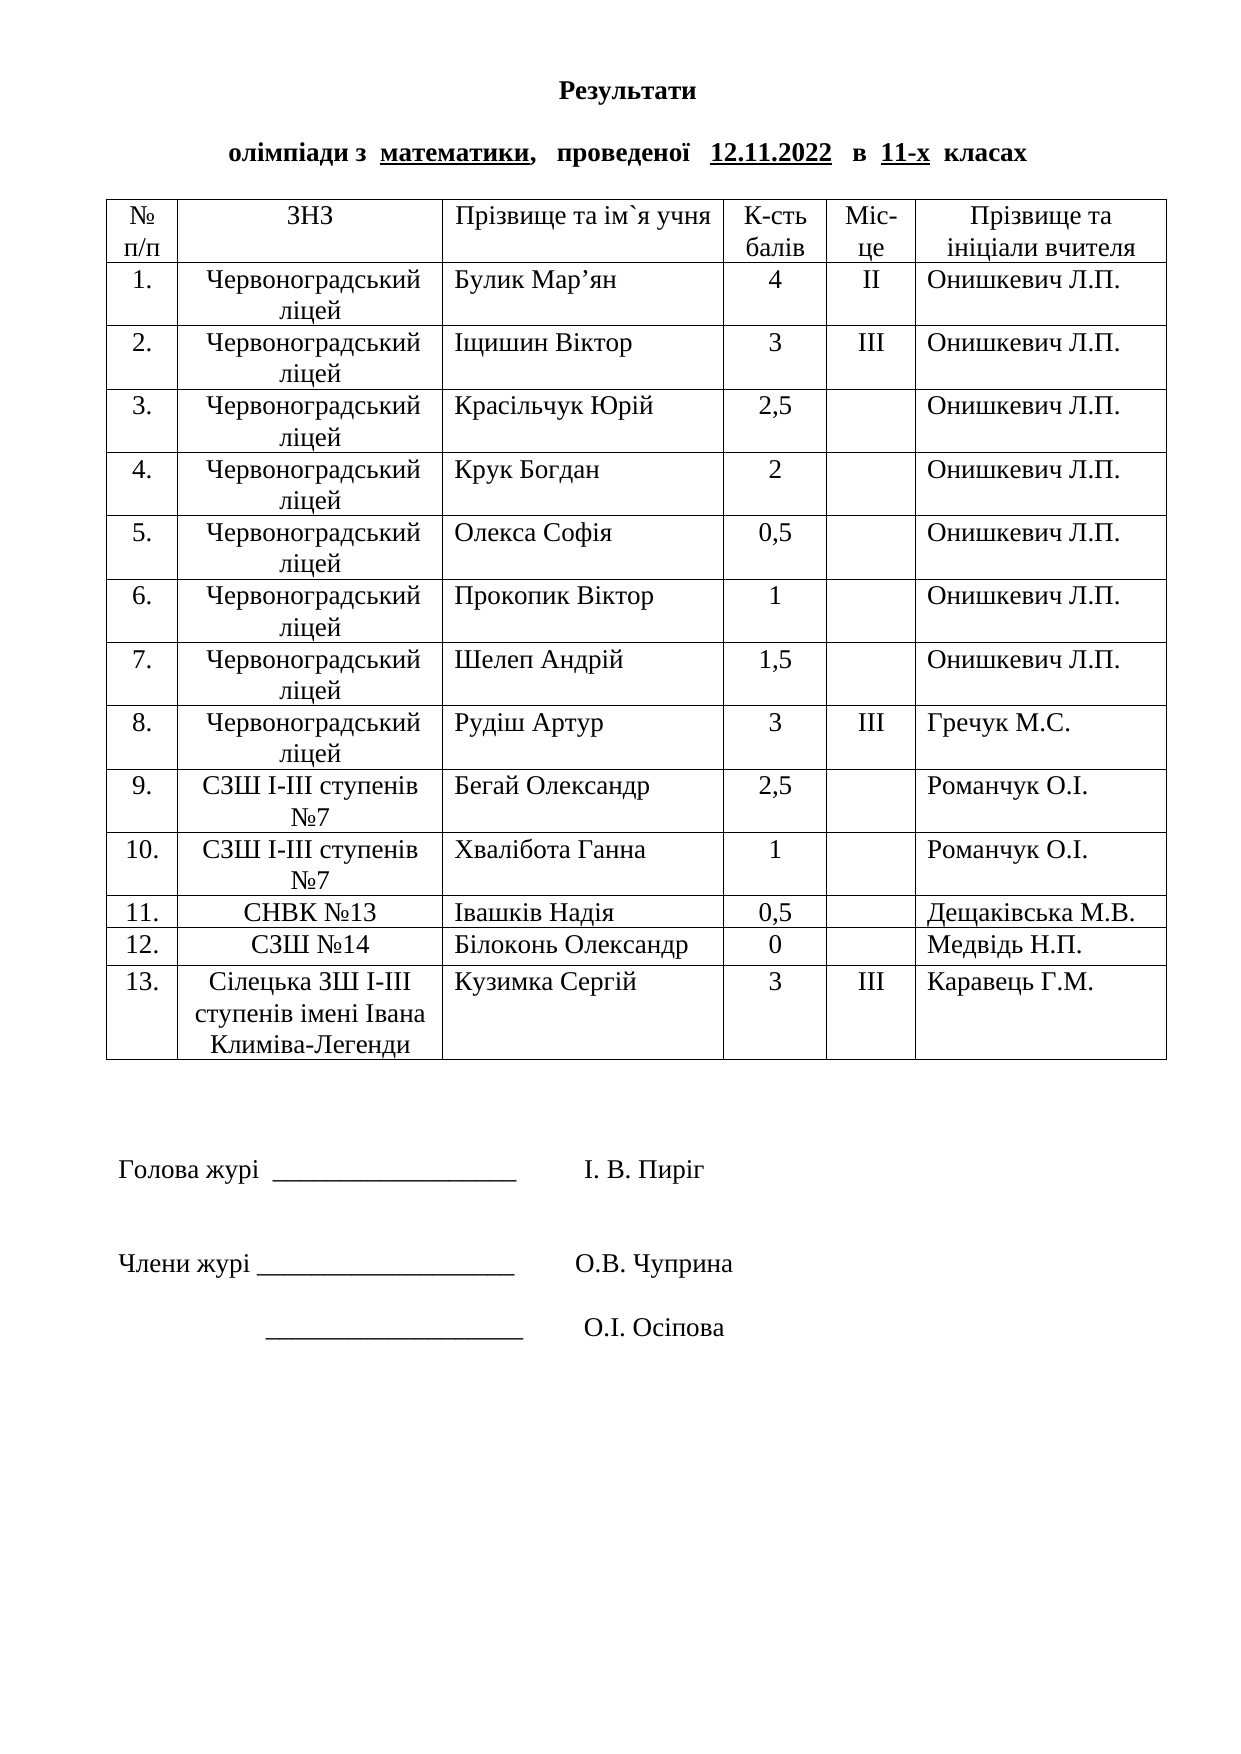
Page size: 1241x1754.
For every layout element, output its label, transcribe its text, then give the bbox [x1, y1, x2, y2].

table_header № п/п [107, 200, 177, 262]
table_cell Червоноградський ліцей [178, 390, 442, 452]
table_cell Івашків Надія [443, 896, 723, 927]
table_cell Іщишин Віктор [443, 326, 723, 388]
table_cell Медвідь Н.П. [916, 928, 1166, 964]
table_header ЗНЗ [178, 200, 442, 262]
table_cell 3 [724, 326, 826, 388]
table_cell Гречук М.С. [916, 706, 1166, 768]
table_cell 10. [107, 833, 177, 895]
table_cell 1. [107, 263, 177, 325]
table_cell Романчук О.І. [916, 770, 1166, 832]
table_cell [827, 643, 915, 705]
table_cell Онишкевич Л.П. [916, 326, 1166, 388]
table_cell Онишкевич Л.П. [916, 580, 1166, 642]
text ___________________ О.І. Осіпова [118, 1312, 1137, 1343]
table_cell Дещаківська М.В. [916, 896, 1166, 927]
table_cell 5. [107, 516, 177, 578]
table_cell 1 [724, 580, 826, 642]
table_cell Червоноградський ліцей [178, 580, 442, 642]
table_cell ІІІ [827, 326, 915, 388]
text олімпіади з математики, проведеної 12.11.2022 в 11-х класах [118, 136, 1137, 167]
table_cell СЗШ І-ІІІ ступенів №7 [178, 833, 442, 895]
table_cell 3 [724, 706, 826, 768]
table_cell ІІІ [827, 966, 915, 1059]
table_cell 4 [724, 263, 826, 325]
table_cell СЗШ І-ІІІ ступенів №7 [178, 770, 442, 832]
table_cell Кузимка Сергій [443, 966, 723, 1059]
table_cell [827, 453, 915, 515]
table_cell Онишкевич Л.П. [916, 453, 1166, 515]
table_cell Бегай Олександр [443, 770, 723, 832]
table_header К-cть балів [724, 200, 826, 262]
table_cell [827, 896, 915, 927]
table_cell Рудіш Артур [443, 706, 723, 768]
table_cell 3 [724, 966, 826, 1059]
table_cell ІІ [827, 263, 915, 325]
table_cell [827, 580, 915, 642]
table_cell 11. [107, 896, 177, 927]
table_cell [827, 928, 915, 964]
table_cell [827, 833, 915, 895]
table_cell 1,5 [724, 643, 826, 705]
table_cell Крук Богдан [443, 453, 723, 515]
table_cell 2,5 [724, 770, 826, 832]
text Голова журі __________________ І. В. Пиріг [118, 1153, 1137, 1184]
table_cell Червоноградський ліцей [178, 706, 442, 768]
table_cell СНВК №13 [178, 896, 442, 927]
table_cell Шелеп Андрій [443, 643, 723, 705]
text Результати [118, 74, 1137, 105]
table_cell Булик Мар’ян [443, 263, 723, 325]
table_cell 2,5 [724, 390, 826, 452]
table_cell 0,5 [724, 896, 826, 927]
table_cell Олекса Софія [443, 516, 723, 578]
table_cell 12. [107, 928, 177, 964]
table_cell Червоноградський ліцей [178, 453, 442, 515]
text Члени журі ___________________ О.В. Чуприна [118, 1247, 1137, 1278]
table_cell Онишкевич Л.П. [916, 263, 1166, 325]
table_cell Романчук О.І. [916, 833, 1166, 895]
table_cell 2 [724, 453, 826, 515]
table_cell 13. [107, 966, 177, 1059]
table_cell 0 [724, 928, 826, 964]
table_cell [827, 770, 915, 832]
table_cell Білоконь Олександр [443, 928, 723, 964]
table_cell Червоноградський ліцей [178, 326, 442, 388]
table_cell СЗШ №14 [178, 928, 442, 964]
table_cell Сілецька ЗШ І-ІІІ ступенів імені Івана Климіва-Легенди [178, 966, 442, 1059]
table_cell 6. [107, 580, 177, 642]
table_header Міс-це [827, 200, 915, 262]
table_cell 3. [107, 390, 177, 452]
table_cell Онишкевич Л.П. [916, 516, 1166, 578]
table_cell Прокопик Віктор [443, 580, 723, 642]
table_cell 1 [724, 833, 826, 895]
table_cell 4. [107, 453, 177, 515]
table_cell ІІІ [827, 706, 915, 768]
table_cell Красільчук Юрій [443, 390, 723, 452]
table_cell Каравець Г.М. [916, 966, 1166, 1059]
table_cell Червоноградський ліцей [178, 643, 442, 705]
table_cell [827, 390, 915, 452]
table_cell Червоноградський ліцей [178, 516, 442, 578]
table_cell 7. [107, 643, 177, 705]
table_cell [827, 516, 915, 578]
table_cell Червоноградський ліцей [178, 263, 442, 325]
table_header Прізвище та ім`я учня [443, 200, 723, 262]
table_cell 2. [107, 326, 177, 388]
table_cell 8. [107, 706, 177, 768]
table_header Прізвище та ініціали вчителя [916, 200, 1166, 262]
table_cell Онишкевич Л.П. [916, 643, 1166, 705]
table_cell 9. [107, 770, 177, 832]
table_cell 0,5 [724, 516, 826, 578]
table_cell Хвалібота Ганна [443, 833, 723, 895]
table_cell Онишкевич Л.П. [916, 390, 1166, 452]
